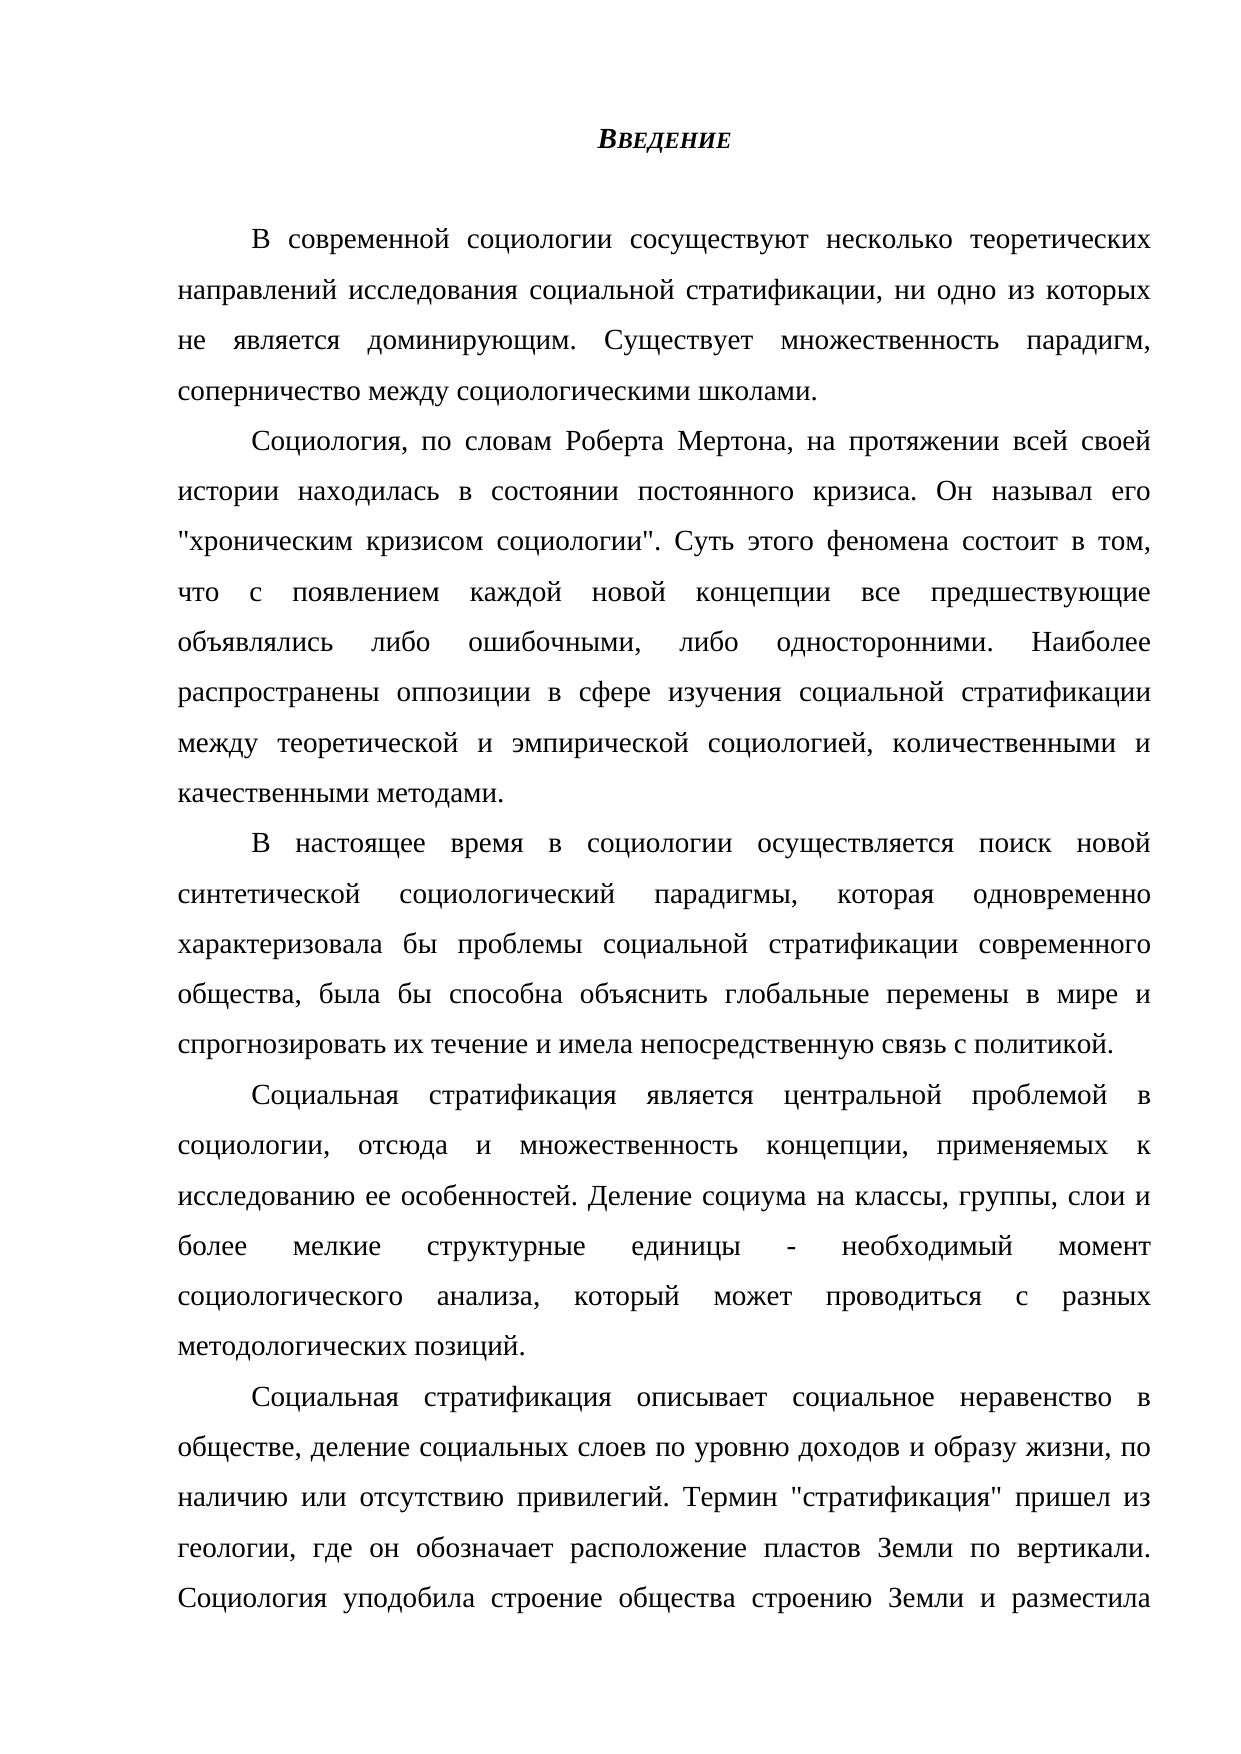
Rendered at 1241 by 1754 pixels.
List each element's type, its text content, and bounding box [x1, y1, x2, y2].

text Социальная стратификация является центральной проблемой в социологии, отсюда и множественность концепции, применяемых к исследованию ее особенностей. Деление социума на классы, группы, слои и более мелкие структурные единицы - необходимый момент социологического анализа, который может проводиться с разных методологических позиций. [177, 1077, 1152, 1362]
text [177, 1379, 1152, 1614]
text В современной социологии сосуществуют несколько теоретических направлений исследования социальной стратификации, ни одно из которых не является доминирующим. Существует множественность парадигм, соперничество между социологическими школами. [177, 222, 1152, 406]
subtitle Введение [177, 121, 1152, 154]
text Социология, по словам Роберта Мертона, на протяжении всей своей истории находилась в состоянии постоянного кризиса. Он называл его "хроническим кризисом социологии". Суть этого феномена состоит в том, что с появлением каждой новой концепции все предшествующие объявлялись либо ошибочными, либо односторонними. Наиболее распространены оппозиции в сфере изучения социальной стратификации между теоретической и эмпирической социологией, количественными и качественными методами. [177, 423, 1152, 809]
text В настоящее время в социологии осуществляется поиск новой синтетической социологический парадигмы, которая одновременно характеризовала бы проблемы социальной стратификации современного общества, была бы способна объяснить глобальные перемены в мире и спрогнозировать их течение и имела непосредственную связь с политикой. [177, 825, 1152, 1060]
